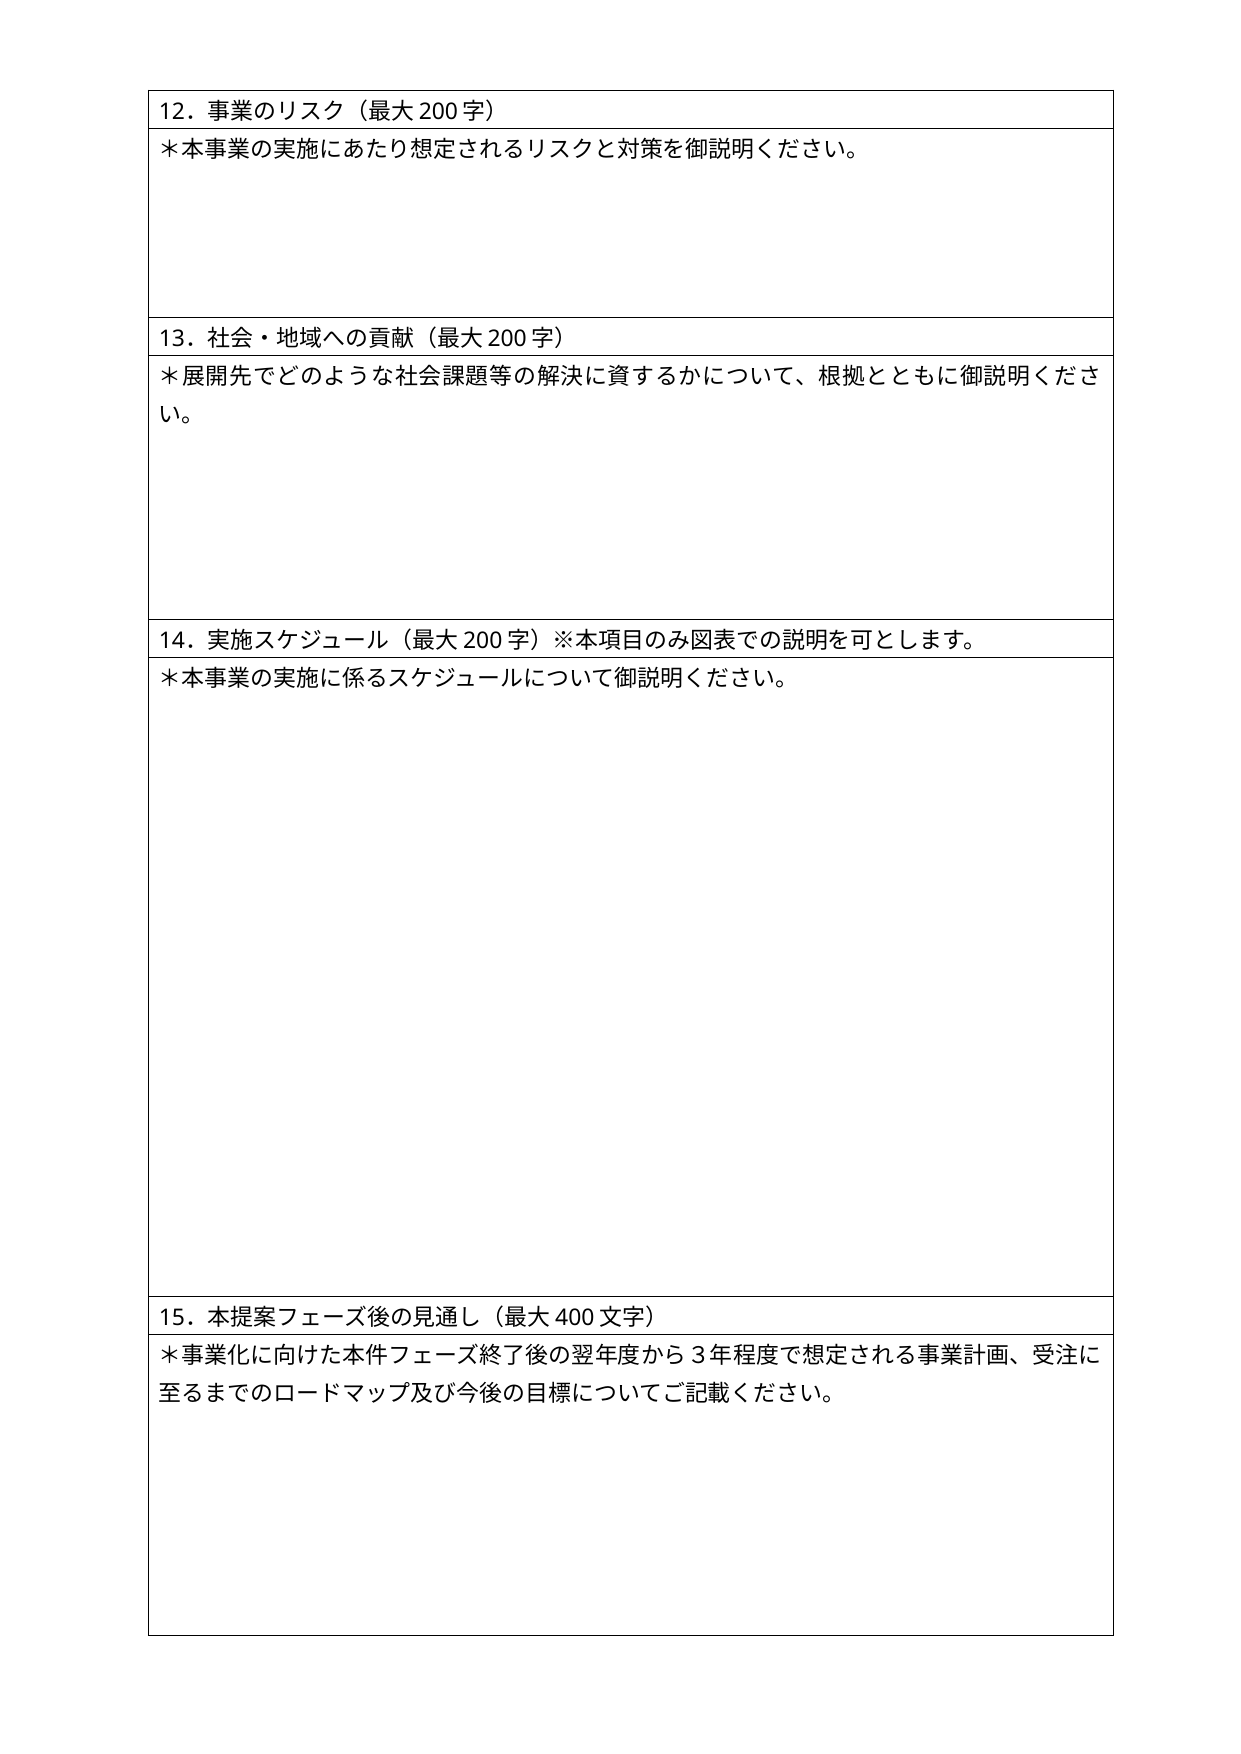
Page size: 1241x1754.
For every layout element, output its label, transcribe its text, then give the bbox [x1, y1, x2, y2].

table_cell 13．社会・地域への貢献（最大200字） [149, 318, 1113, 355]
table_cell 14．実施スケジュール（最大200字）※本項目のみ図表での説明を可とします。 [149, 620, 1113, 657]
table_cell 15．本提案フェーズ後の見通し（最大400文字） [149, 1297, 1113, 1334]
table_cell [149, 1335, 1113, 1635]
table_cell ＊展開先でどのような社会課題等の解決に資するかについて、根拠とともに御説明ください。 [149, 356, 1113, 619]
table_cell ＊本事業の実施に係るスケジュールについて御説明ください。 [149, 658, 1113, 1296]
table_cell ＊本事業の実施にあたり想定されるリスクと対策を御説明ください。 [149, 129, 1113, 317]
table_cell 12．事業のリスク（最大200字） [149, 91, 1113, 128]
